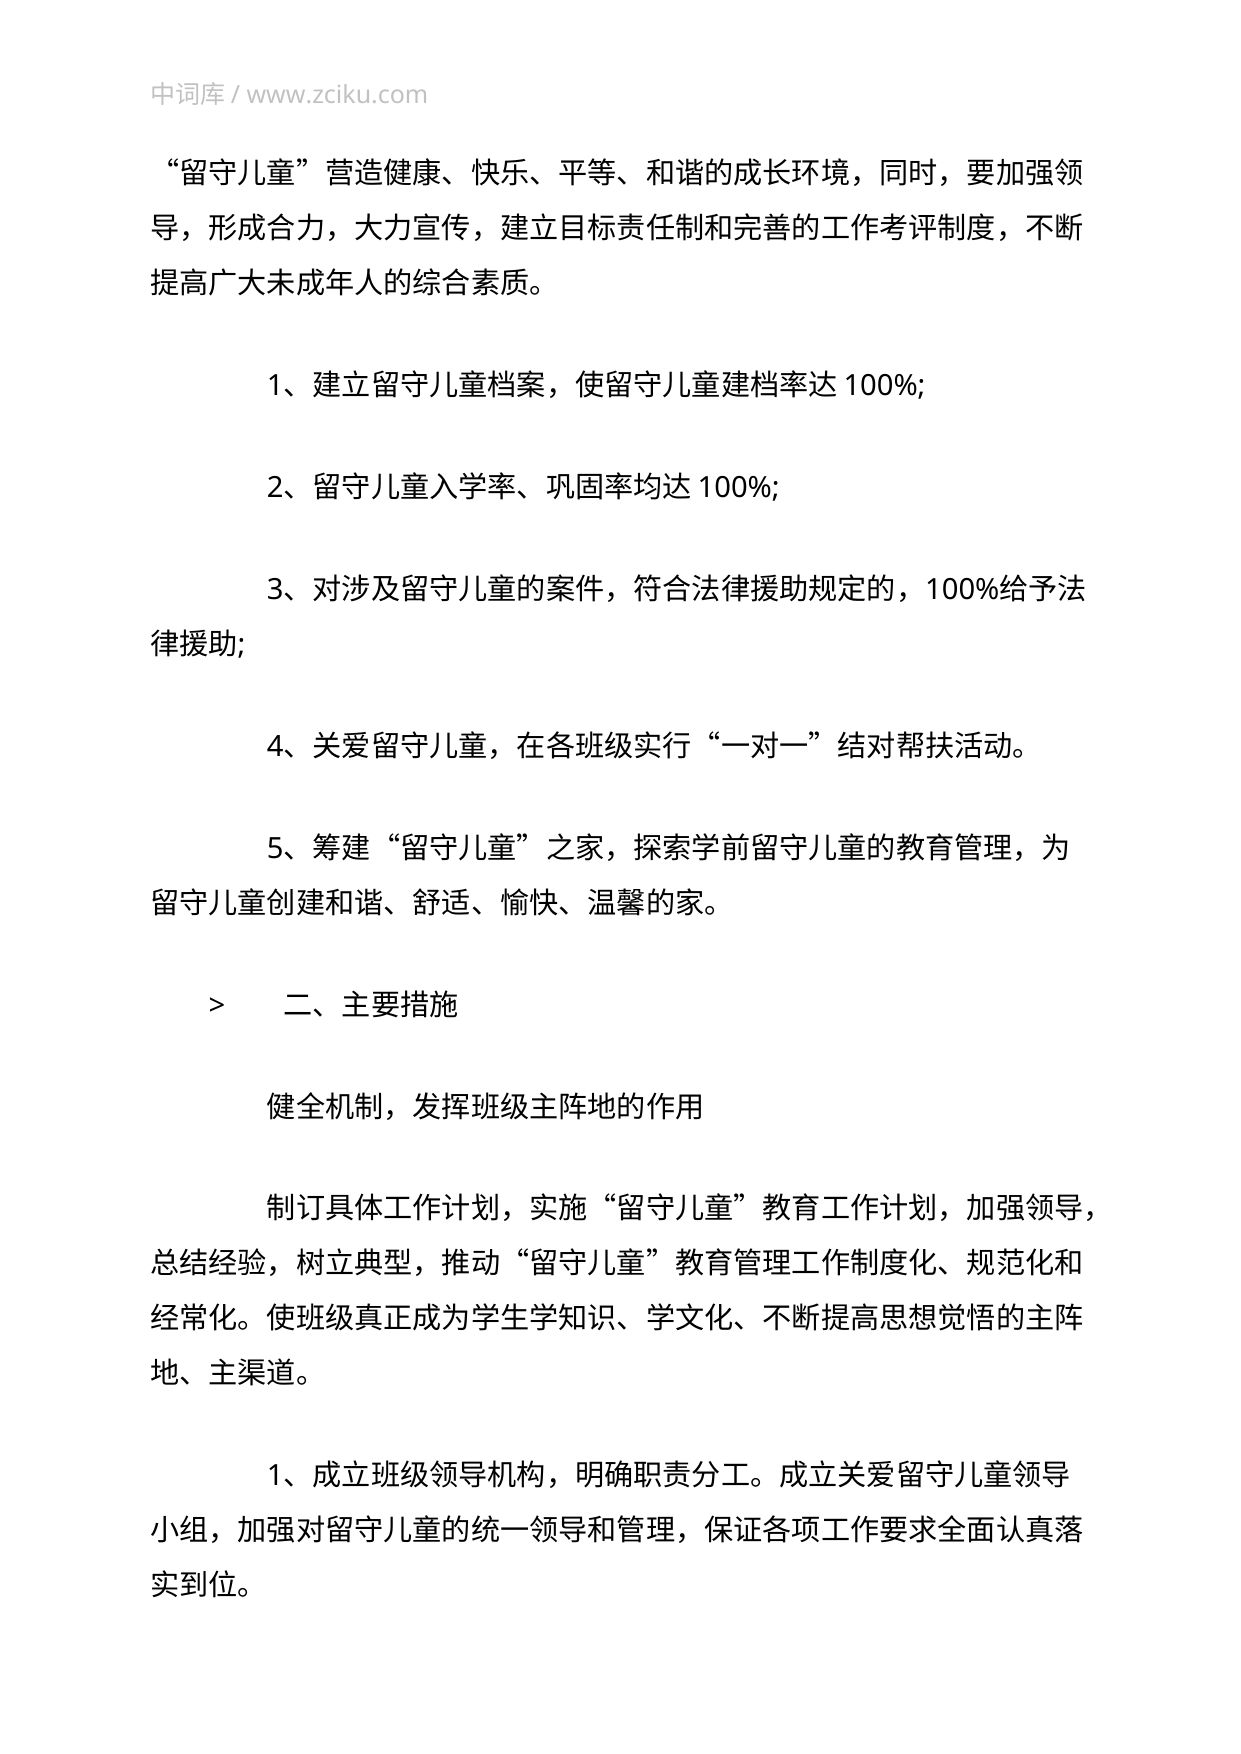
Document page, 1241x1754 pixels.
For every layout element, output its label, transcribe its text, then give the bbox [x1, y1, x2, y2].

text 1、建立留守儿童档案，使留守儿童建档率达100%; [150, 362, 1090, 404]
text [150, 150, 1090, 302]
text > 二、主要措施 [150, 981, 1090, 1024]
text 5、筹建“留守儿童”之家，探索学前留守儿童的教育管理，为留守儿童创建和谐、舒适、愉快、温馨的家。 [150, 824, 1090, 922]
text 2、留守儿童入学率、巩固率均达100%; [150, 463, 1090, 506]
text 1、成立班级领导机构，明确职责分工。成立关爱留守儿童领导小组，加强对留守儿童的统一领导和管理，保证各项工作要求全面认真落实到位。 [150, 1451, 1090, 1604]
text 3、对涉及留守儿童的案件，符合法律援助规定的，100%给予法律援助; [150, 566, 1090, 663]
text 4、关爱留守儿童，在各班级实行“一对一”结对帮扶活动。 [150, 722, 1090, 765]
text 制订具体工作计划，实施“留守儿童”教育工作计划，加强领导，总结经验，树立典型，推动“留守儿童”教育管理工作制度化、规范化和经常化。使班级真正成为学生学知识、学文化、不断提高思想觉悟的主阵地、主渠道。 [150, 1185, 1090, 1392]
text 健全机制，发挥班级主阵地的作用 [150, 1083, 1090, 1126]
